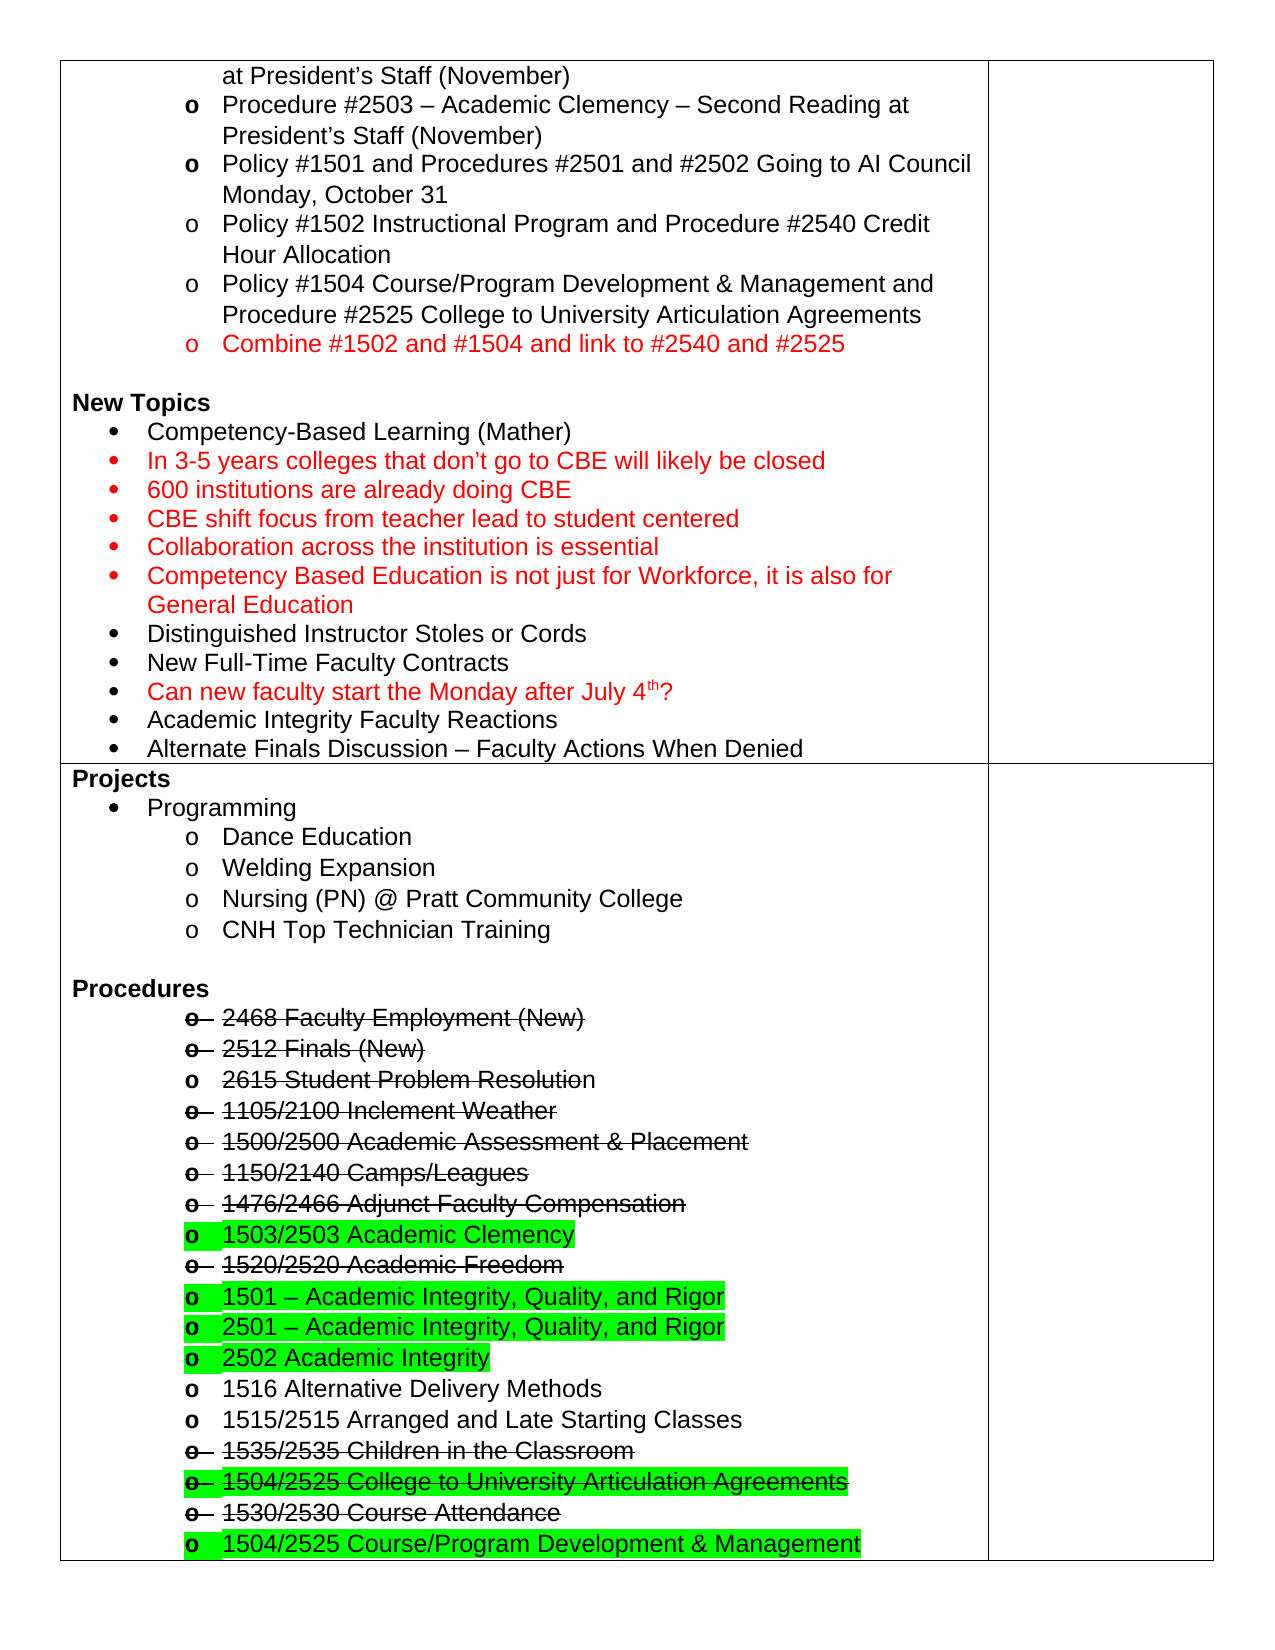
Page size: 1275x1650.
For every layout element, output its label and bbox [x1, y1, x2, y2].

table_cell [989, 764, 1213, 1560]
table_cell [989, 61, 1213, 763]
table_cell [61, 764, 988, 1560]
table_cell [61, 61, 988, 763]
